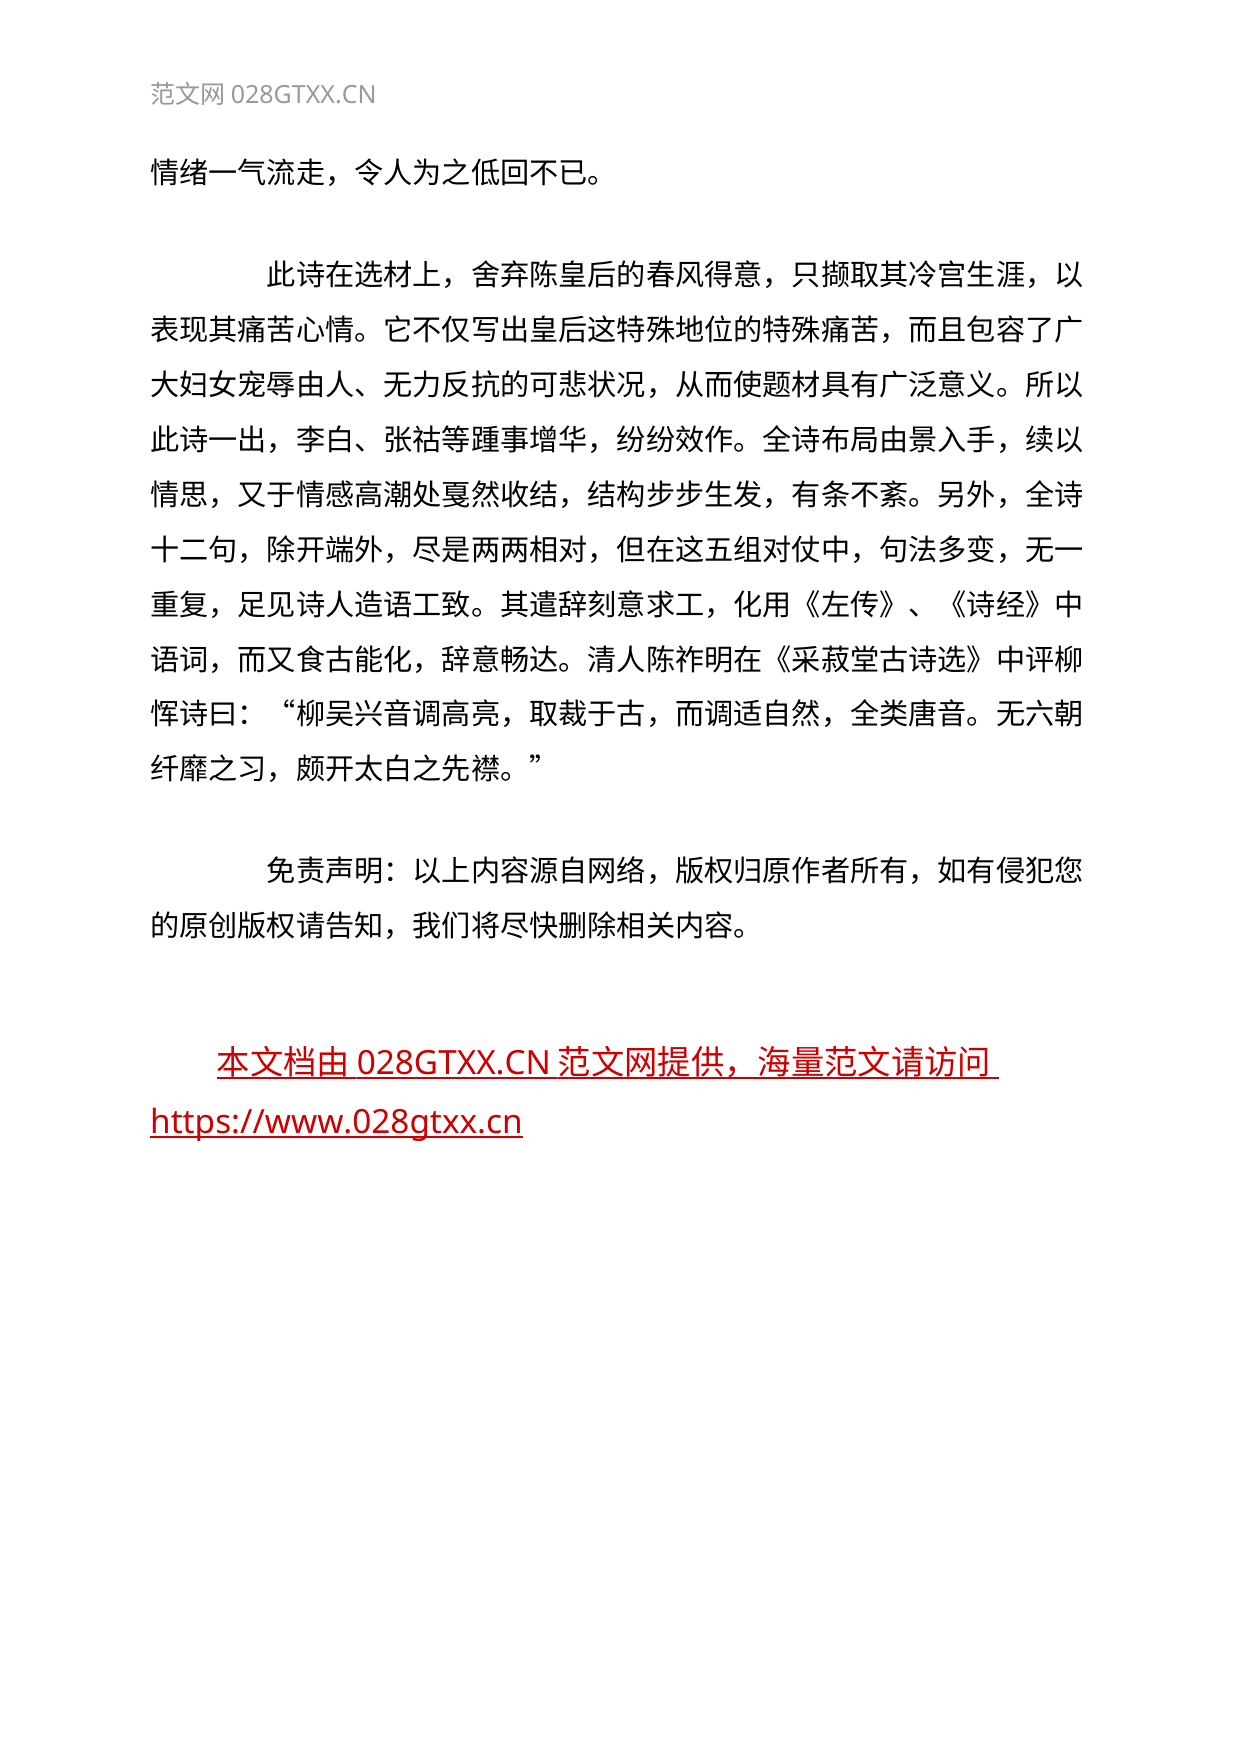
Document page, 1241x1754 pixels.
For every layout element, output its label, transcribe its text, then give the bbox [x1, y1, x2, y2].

text 本文档由028GTXX.CN范文网提供，海量范文请访问 https://www.028gtxx.cn [150, 1036, 1090, 1143]
text 此诗在选材上，舍弃陈皇后的春风得意，只撷取其冷宫生涯，以表现其痛苦心情。它不仅写出皇后这特殊地位的特殊痛苦，而且包容了广大妇女宠辱由人、无力反抗的可悲状况，从而使题材具有广泛意义。所以此诗一出，李白、张祜等踵事增华，纷纷效作。全诗布局由景入手，续以情思，又于情感高潮处戛然收结，结构步步生发，有条不紊。另外，全诗十二句，除开端外，尽是两两相对，但在这五组对仗中，句法多变，无一重复，足见诗人造语工致。其遣辞刻意求工，化用《左传》、《诗经》中语词，而又食古能化，辞意畅达。清人陈祚明在《采菽堂古诗选》中评柳恽诗曰：“柳吴兴音调高亮，取裁于古，而调适自然，全类唐音。无六朝纤靡之习，颇开太白之先襟。” [150, 252, 1090, 788]
text 免责声明：以上内容源自网络，版权归原作者所有，如有侵犯您的原创版权请告知，我们将尽快删除相关内容。 [150, 848, 1090, 945]
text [150, 150, 1090, 192]
